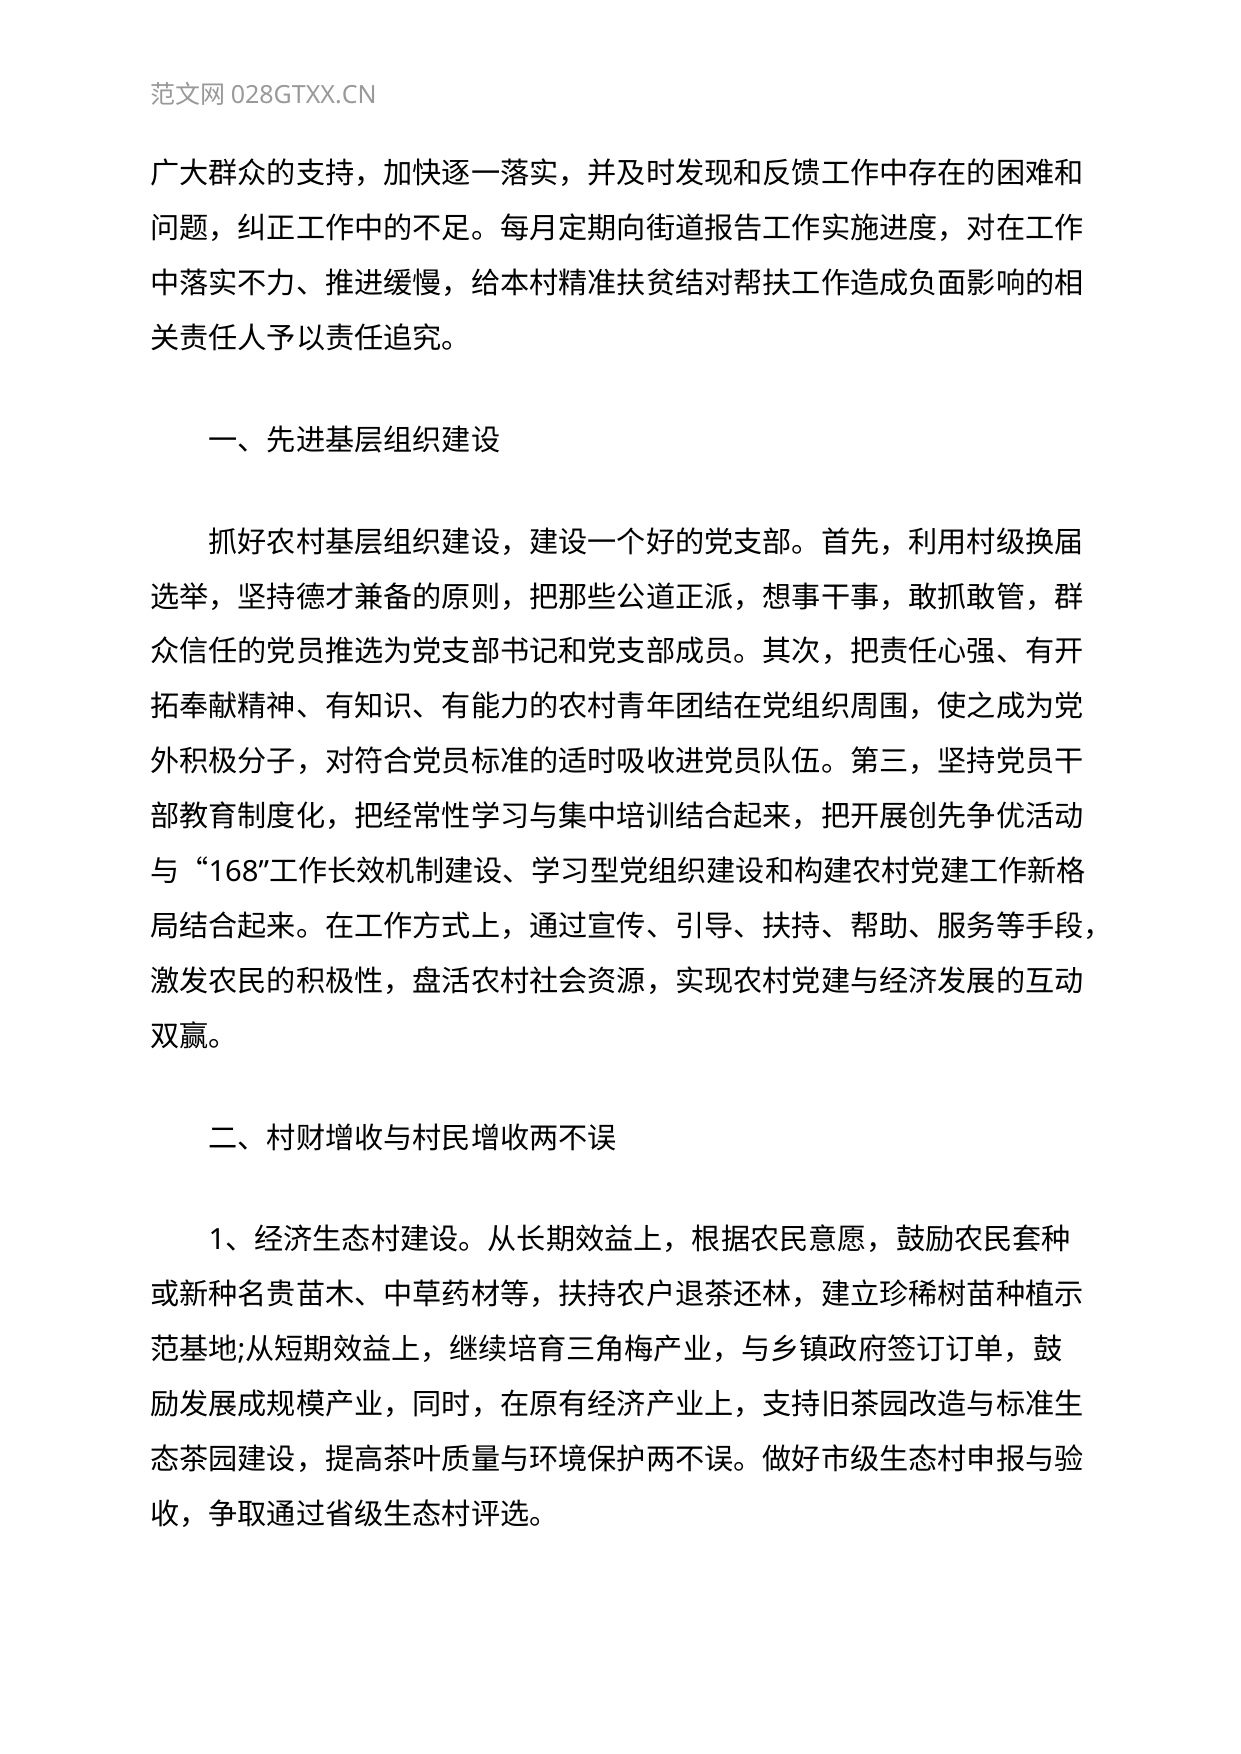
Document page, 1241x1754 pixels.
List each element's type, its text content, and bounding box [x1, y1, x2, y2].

text 二、村财增收与村民增收两不误 [150, 1114, 1090, 1156]
text 1、经济生态村建设。从长期效益上，根据农民意愿，鼓励农民套种或新种名贵苗木、中草药材等，扶持农户退茶还林，建立珍稀树苗种植示范基地;从短期效益上，继续培育三角梅产业，与乡镇政府签订订单，鼓励发展成规模产业，同时，在原有经济产业上，支持旧茶园改造与标准生态茶园建设，提高茶叶质量与环境保护两不误。做好市级生态村申报与验收，争取通过省级生态村评选。 [150, 1216, 1090, 1533]
text 一、先进基层组织建设 [150, 416, 1090, 459]
text 抓好农村基层组织建设，建设一个好的党支部。首先，利用村级换届选举，坚持德才兼备的原则，把那些公道正派，想事干事，敢抓敢管，群众信任的党员推选为党支部书记和党支部成员。其次，把责任心强、有开拓奉献精神、有知识、有能力的农村青年团结在党组织周围，使之成为党外积极分子，对符合党员标准的适时吸收进党员队伍。第三，坚持党员干部教育制度化，把经常性学习与集中培训结合起来，把开展创先争优活动与“168”工作长效机制建设、学习型党组织建设和构建农村党建工作新格局结合起来。在工作方式上，通过宣传、引导、扶持、帮助、服务等手段，激发农民的积极性，盘活农村社会资源，实现农村党建与经济发展的互动双赢。 [150, 518, 1090, 1055]
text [150, 150, 1090, 357]
